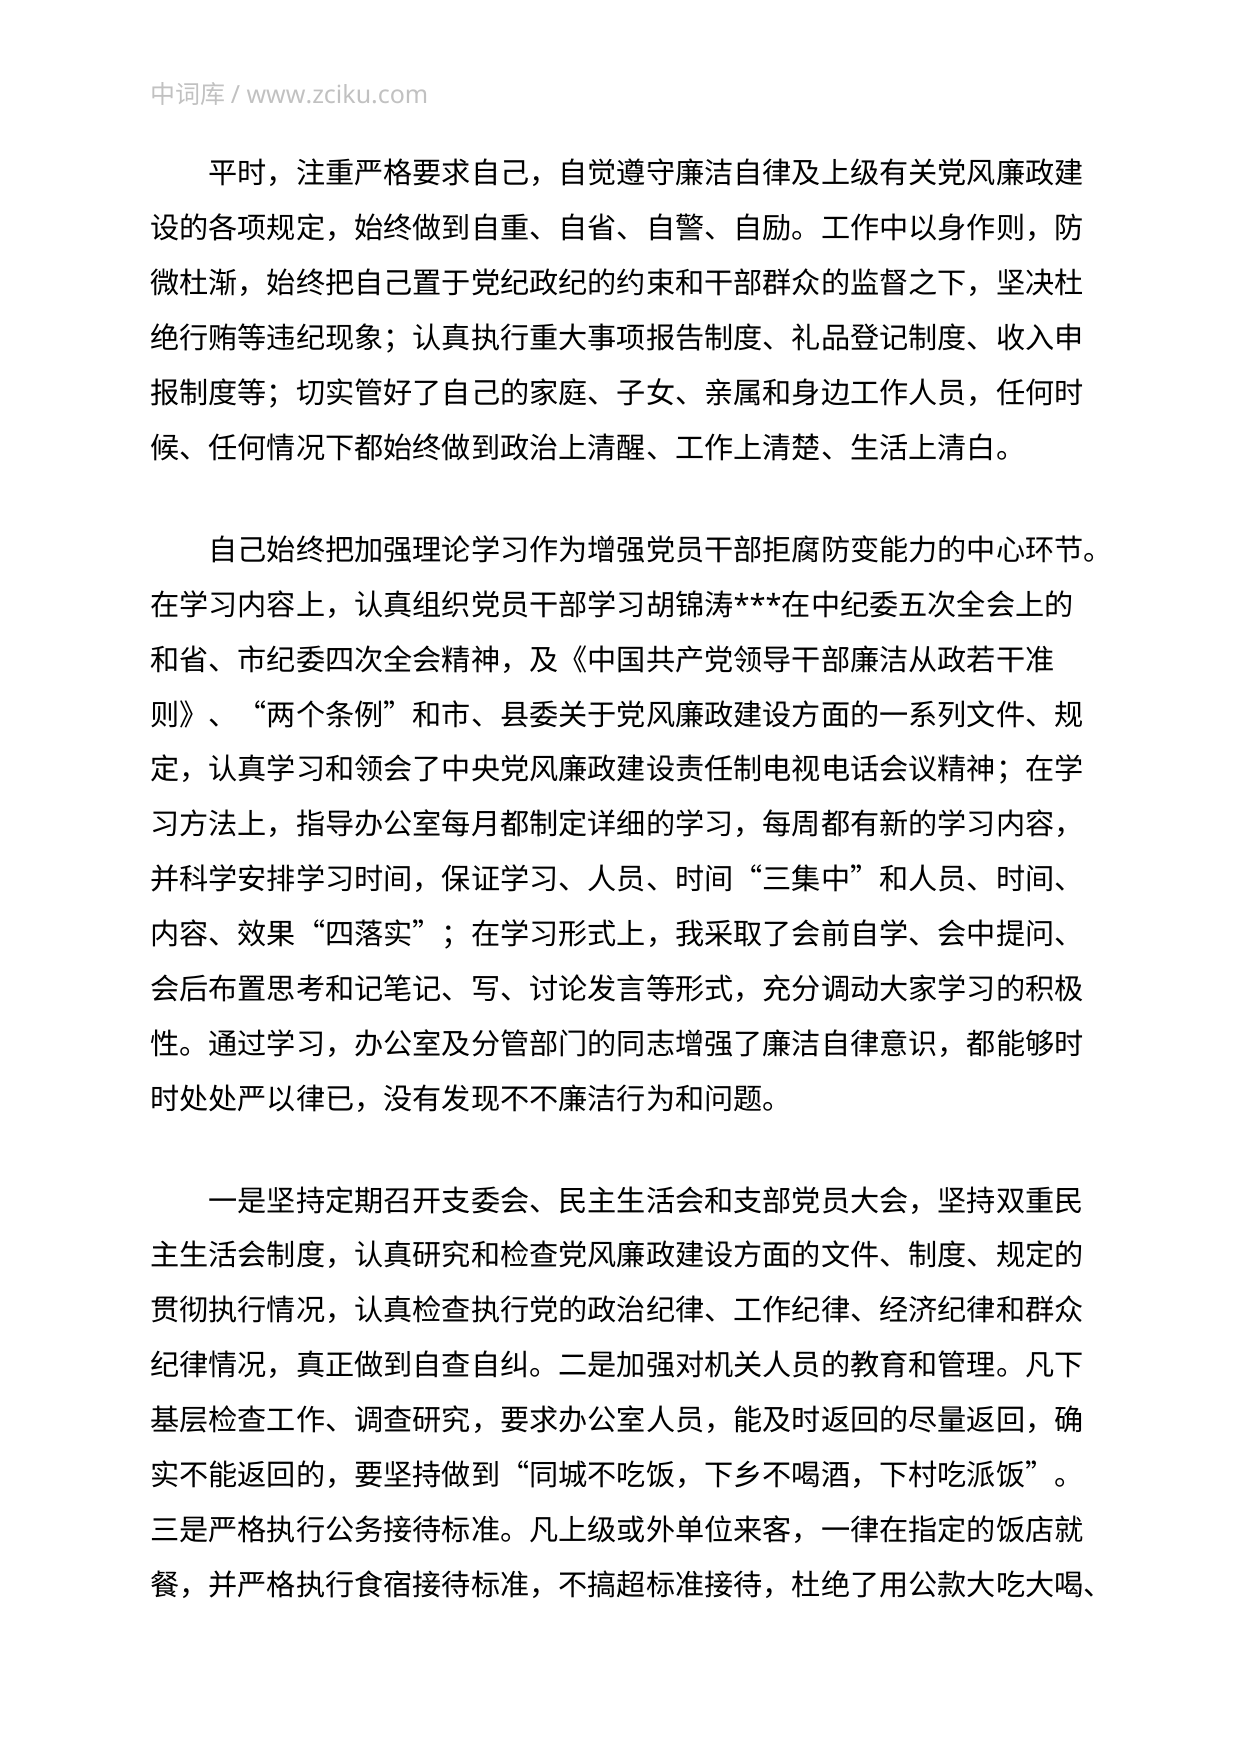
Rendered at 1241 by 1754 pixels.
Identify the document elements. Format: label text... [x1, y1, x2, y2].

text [150, 1177, 1090, 1604]
text 平时，注重严格要求自己，自觉遵守廉洁自律及上级有关党风廉政建设的各项规定，始终做到自重、自省、自警、自励。工作中以身作则，防微杜渐，始终把自己置于党纪政纪的约束和干部群众的监督之下，坚决杜绝行贿等违纪现象；认真执行重大事项报告制度、礼品登记制度、收入申报制度等；切实管好了自己的家庭、子女、亲属和身边工作人员，任何时候、任何情况下都始终做到政治上清醒、工作上清楚、生活上清白。 [150, 150, 1090, 467]
text 自己始终把加强理论学习作为增强党员干部拒腐防变能力的中心环节。在学习内容上，认真组织党员干部学习胡锦涛***在中纪委五次全会上的和省、市纪委四次全会精神，及《中国共产党领导干部廉洁从政若干准则》、“两个条例”和市、县委关于党风廉政建设方面的一系列文件、规定，认真学习和领会了中央党风廉政建设责任制电视电话会议精神；在学习方法上，指导办公室每月都制定详细的学习，每周都有新的学习内容，并科学安排学习时间，保证学习、人员、时间“三集中”和人员、时间、内容、效果“四落实”；在学习形式上，我采取了会前自学、会中提问、会后布置思考和记笔记、写、讨论发言等形式，充分调动大家学习的积极性。通过学习，办公室及分管部门的同志增强了廉洁自律意识，都能够时时处处严以律已，没有发现不不廉洁行为和问题。 [150, 526, 1090, 1118]
